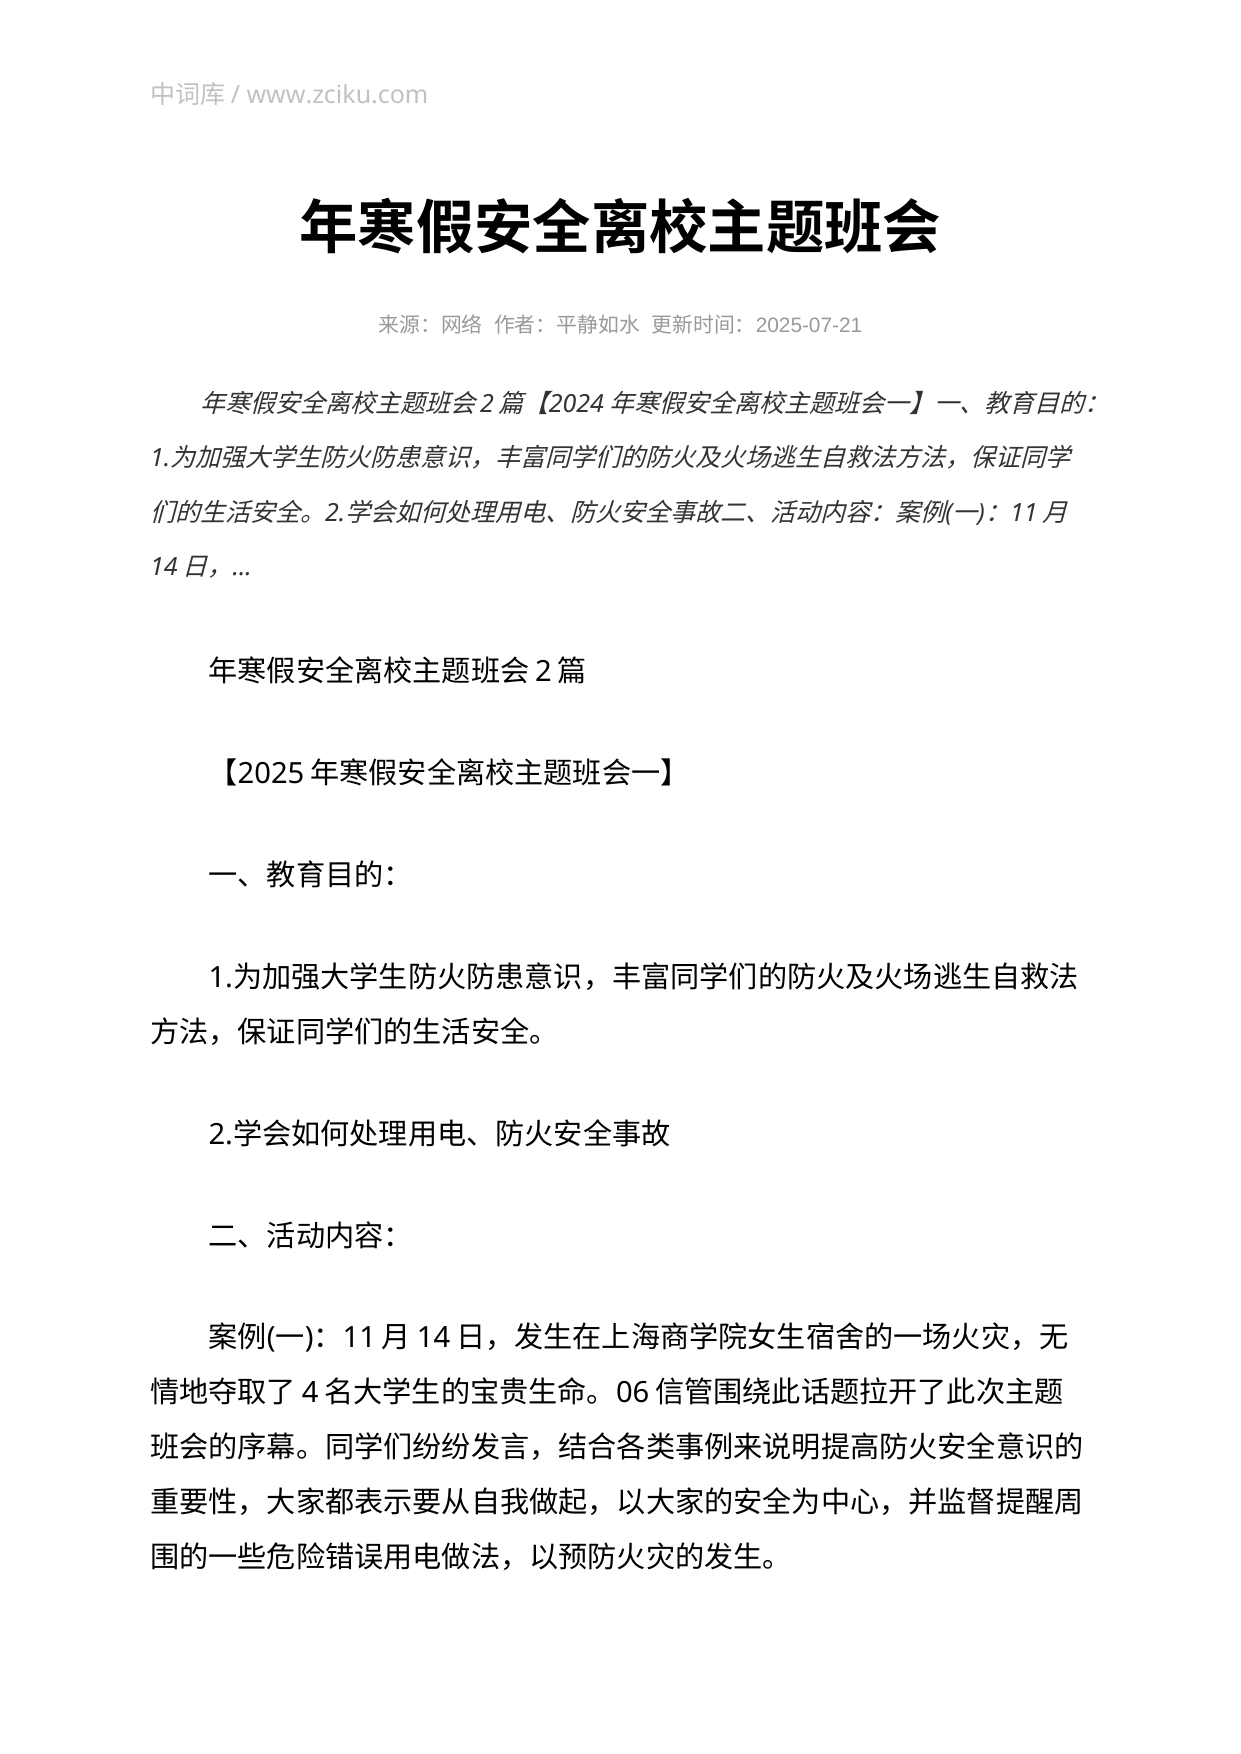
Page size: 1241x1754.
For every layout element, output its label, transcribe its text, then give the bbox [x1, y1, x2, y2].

text 【2025年寒假安全离校主题班会一】 [150, 750, 1090, 792]
text 年寒假安全离校主题班会2篇 [150, 648, 1090, 690]
subtitle 年寒假安全离校主题班会 [150, 181, 1090, 266]
text 二、活动内容： [150, 1212, 1090, 1254]
text 案例(一)：11月14日，发生在上海商学院女生宿舍的一场火灾，无情地夺取了4名大学生的宝贵生命。06信管围绕此话题拉开了此次主题班会的序幕。同学们纷纷发言，结合各类事例来说明提高防火安全意识的重要性，大家都表示要从自我做起，以大家的安全为中心，并监督提醒周围的一些危险错误用电做法，以预防火灾的发生。 [150, 1314, 1090, 1576]
text 1.为加强大学生防火防患意识，丰富同学们的防火及火场逃生自救法方法，保证同学们的生活安全。 [150, 953, 1090, 1051]
text 一、教育目的： [150, 852, 1090, 894]
text 2.学会如何处理用电、防火安全事故 [150, 1110, 1090, 1153]
text 来源：网络 作者：平静如水 更新时间：2025-07-21 [150, 313, 1090, 337]
text 年寒假安全离校主题班会2篇【2024年寒假安全离校主题班会一】一、教育目的：1.为加强大学生防火防患意识，丰富同学们的防火及火场逃生自救法方法，保证同学们的生活安全。2.学会如何处理用电、防火安全事故二、活动内容：案例(一)：11月14日，... [150, 383, 1090, 583]
